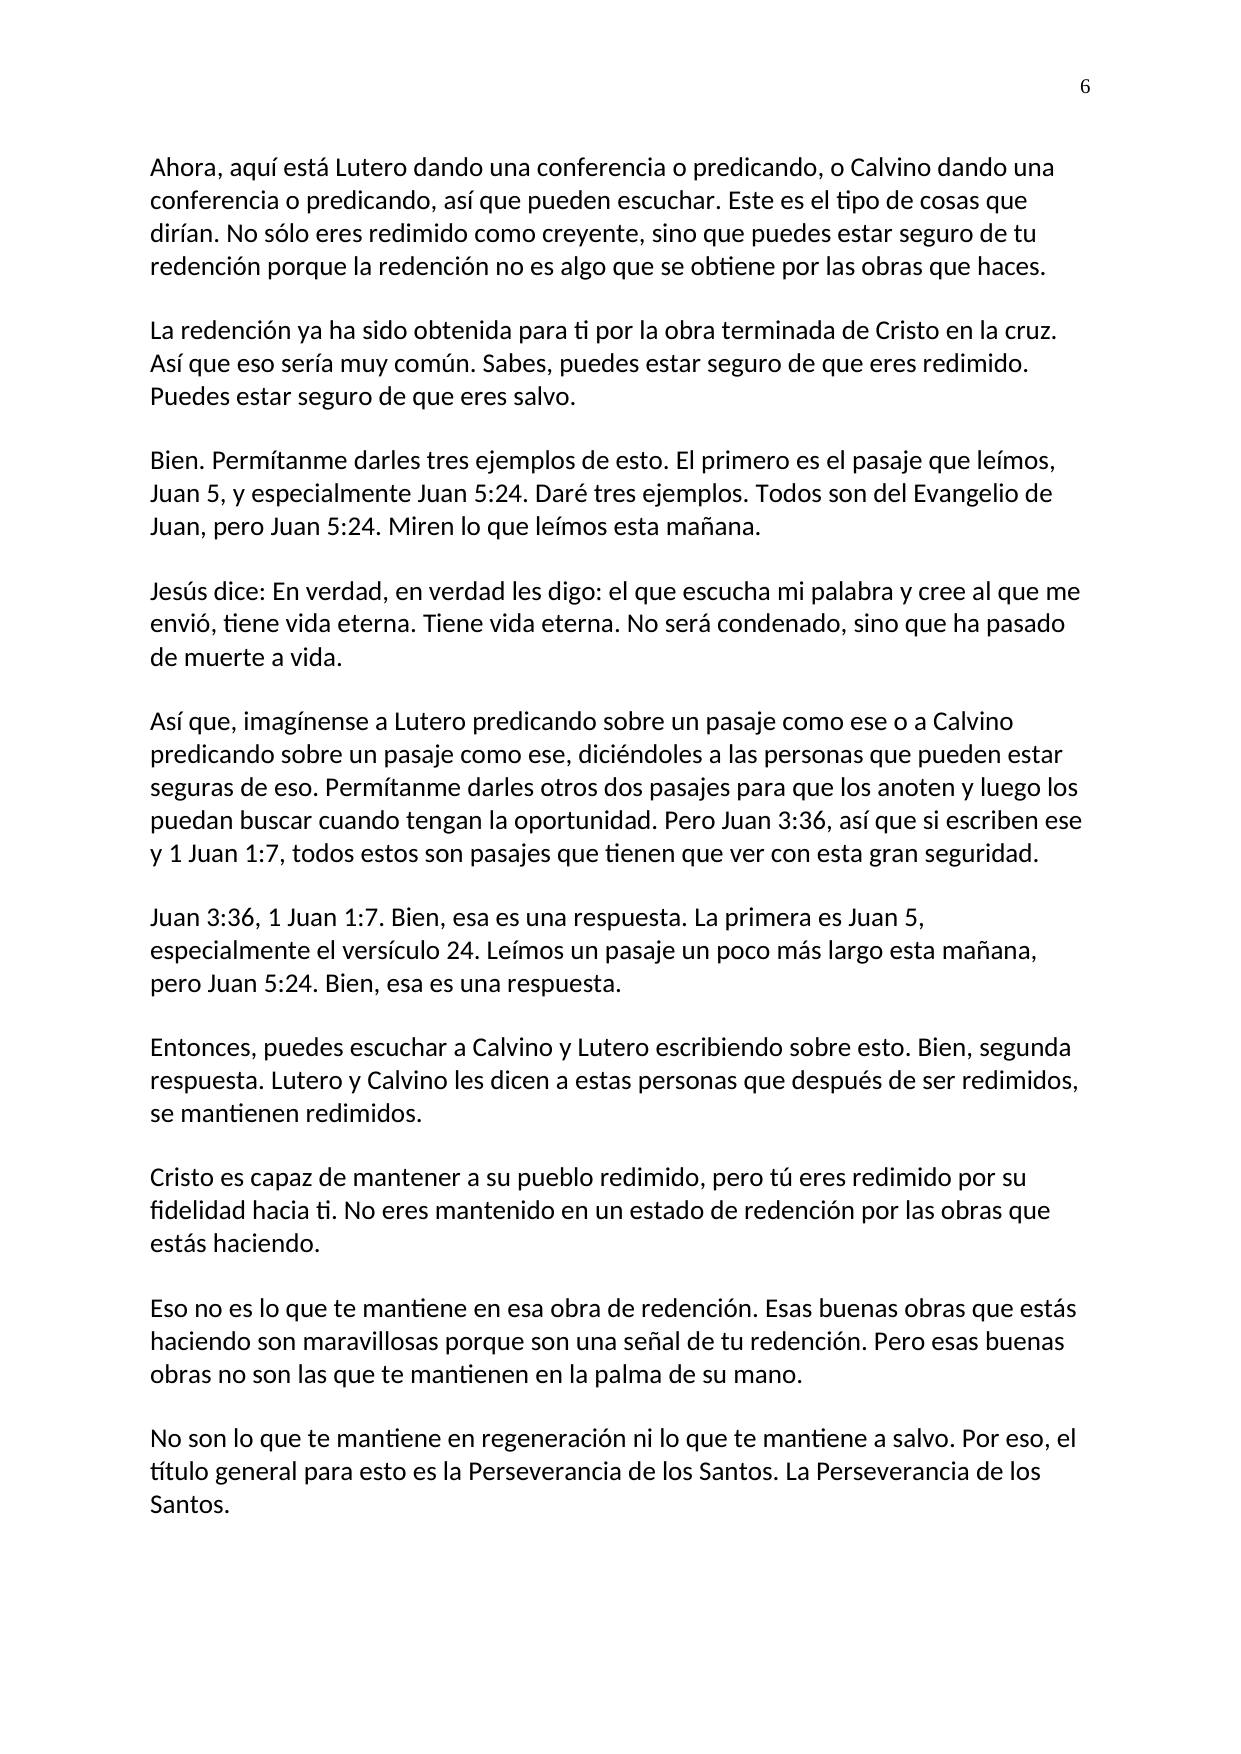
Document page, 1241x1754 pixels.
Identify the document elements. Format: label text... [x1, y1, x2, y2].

text Ahora, aquí está Lutero dando una conferencia o predicando, o Calvino dando una conferencia o predicando, así que pueden escuchar. Este es el tipo de cosas que dirían. No sólo eres redimido como creyente, sino que puedes estar seguro de tu redención porque la redención no es algo que se obtiene por las obras que haces. [150, 150, 1090, 282]
text La redención ya ha sido obtenida para ti por la obra terminada de Cristo en la cruz. Así que eso sería muy común. Sabes, puedes estar seguro de que eres redimido. Puedes estar seguro de que eres salvo. [150, 313, 1090, 412]
text Cristo es capaz de mantener a su pueblo redimido, pero tú eres redimido por su fidelidad hacia ti. No eres mantenido en un estado de redención por las obras que estás haciendo. [150, 1161, 1090, 1259]
text No son lo que te mantiene en regeneración ni lo que te mantiene a salvo. Por eso, el título general para esto es la Perseverancia de los Santos. La Perseverancia de los Santos. [150, 1421, 1090, 1520]
text Jesús dice: En verdad, en verdad les digo: el que escucha mi palabra y cree al que me envió, tiene vida eterna. Tiene vida eterna. No será condenado, sino que ha pasado de muerte a vida. [150, 574, 1090, 673]
text Juan 3:36, 1 Juan 1:7. Bien, esa es una respuesta. La primera es Juan 5, especialmente el versículo 24. Leímos un pasaje un poco más largo esta mañana, pero Juan 5:24. Bien, esa es una respuesta. [150, 900, 1090, 999]
text Entonces, puedes escuchar a Calvino y Lutero escribiendo sobre esto. Bien, segunda respuesta. Lutero y Calvino les dicen a estas personas que después de ser redimidos, se mantienen redimidos. [150, 1030, 1090, 1129]
text Eso no es lo que te mantiene en esa obra de redención. Esas buenas obras que estás haciendo son maravillosas porque son una señal de tu redención. Pero esas buenas obras no son las que te mantienen en la palma de su mano. [150, 1291, 1090, 1390]
text Así que, imagínense a Lutero predicando sobre un pasaje como ese o a Calvino predicando sobre un pasaje como ese, diciéndoles a las personas que pueden estar seguras de eso. Permítanme darles otros dos pasajes para que los anoten y luego los puedan buscar cuando tengan la oportunidad. Pero Juan 3:36, así que si escriben ese y 1 Juan 1:7, todos estos son pasajes que tienen que ver con esta gran seguridad. [150, 704, 1090, 869]
text Bien. Permítanme darles tres ejemplos de esto. El primero es el pasaje que leímos, Juan 5, y especialmente Juan 5:24. Daré tres ejemplos. Todos son del Evangelio de Juan, pero Juan 5:24. Miren lo que leímos esta mañana. [150, 443, 1090, 542]
